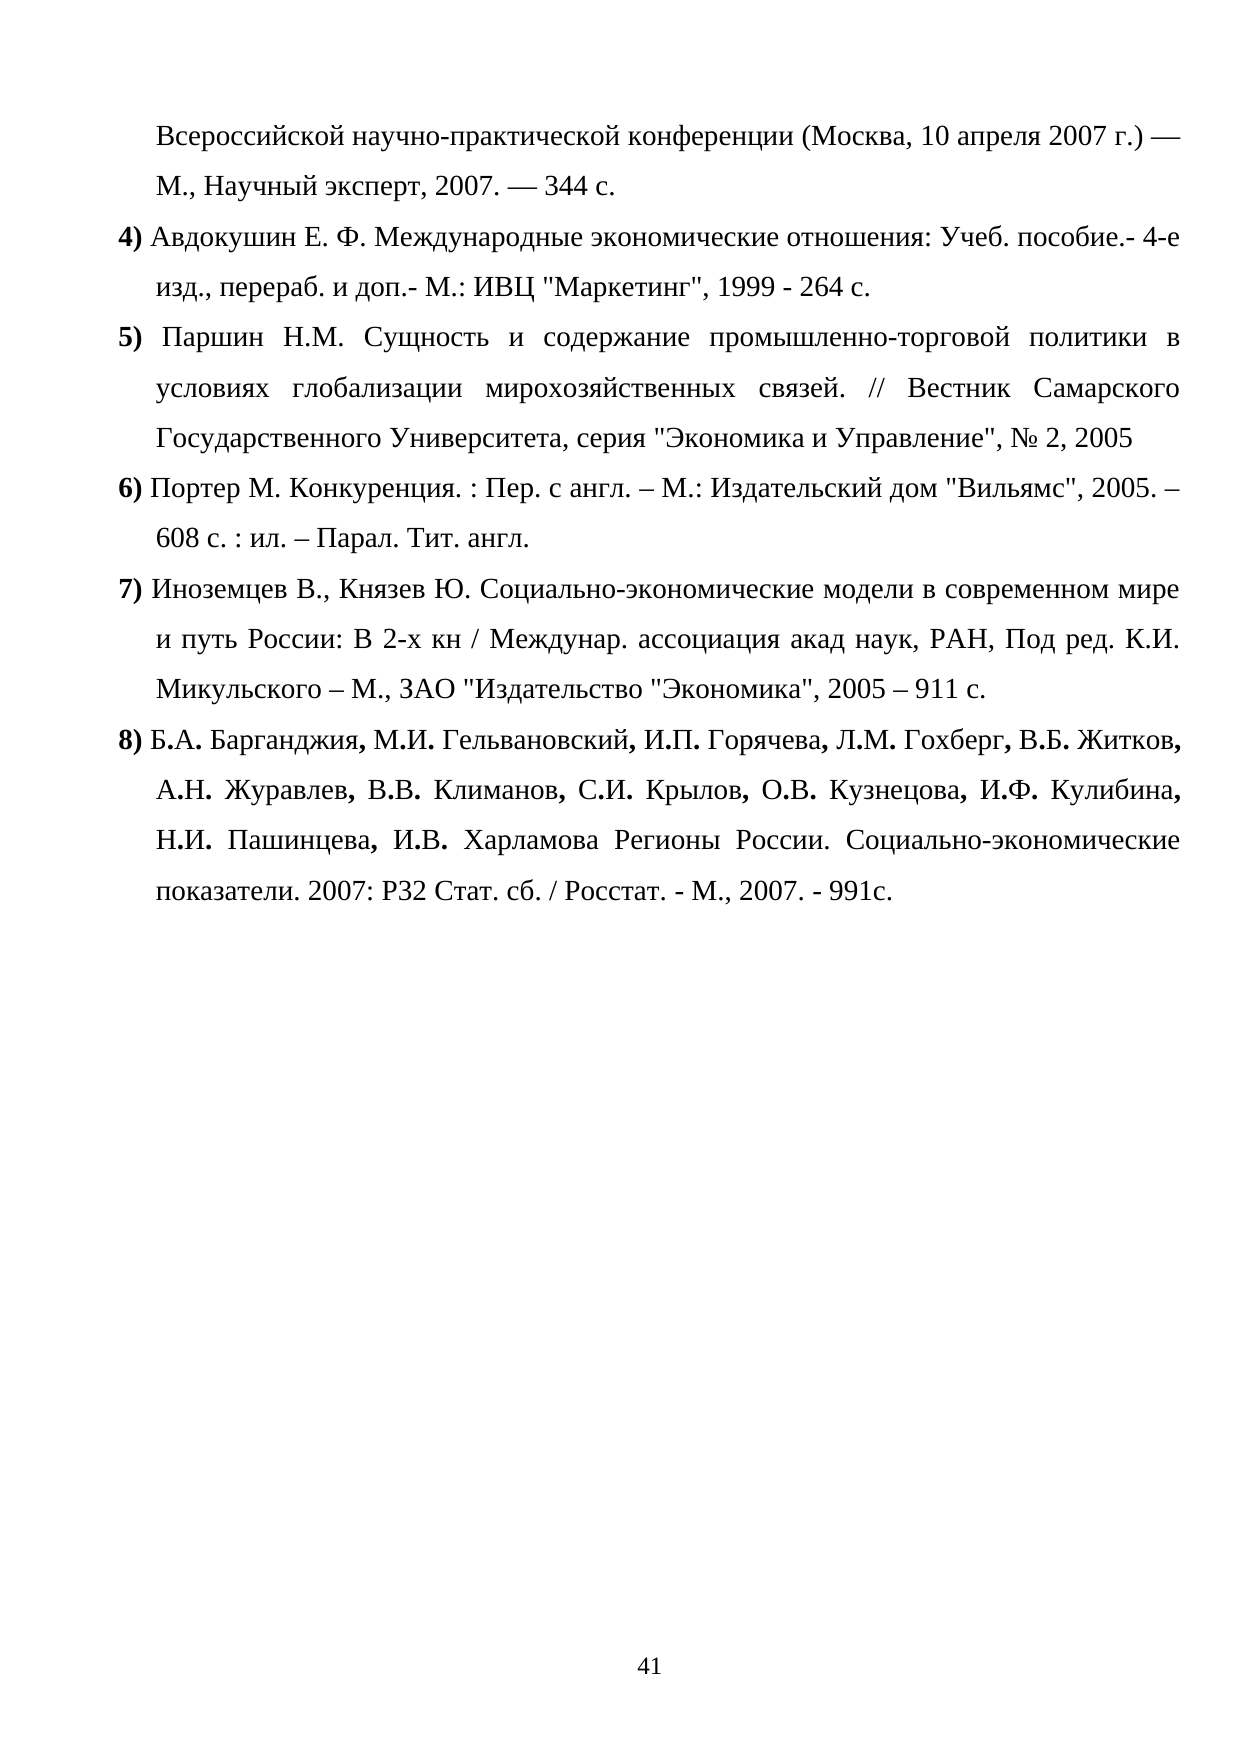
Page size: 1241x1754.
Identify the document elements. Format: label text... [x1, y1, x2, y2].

text 6) Портер М. Конкуренция. : Пер. с англ. – М.: Издательский дом "Вильямс", 2005. – 608 с. : ил. – Парал. Тит. англ. [118, 470, 1181, 554]
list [118, 118, 1181, 202]
text 5) Паршин Н.М. Сущность и содержание промышленно-торговой политики в условиях глобализации мирохозяйственных связей. // Вестник Самарского Государственного Университета, серия "Экономика и Управление", № 2, 2005 [118, 319, 1181, 453]
text 8) Б.А. Барганджия, М.И. Гельвановский, И.П. Горячева, Л.М. Гохберг, В.Б. Житков, А.Н. Журавлев, В.В. Климанов, С.И. Крылов, О.В. Кузнецова, И.Ф. Кулибина, Н.И. Пашинцева, И.В. Харламова Регионы России. Социально-экономические показатели. 2007: Р32 Стат. сб. / Росстат. - М., 2007. - 991с. [118, 722, 1181, 906]
text 4) Авдокушин Е. Ф. Международные экономические отношения: Учеб. пособие.- 4-е изд., перераб. и доп.- М.: ИВЦ "Маркетинг", 1999 - 264 с. [118, 219, 1181, 303]
text 7) Иноземцев В., Князев Ю. Социально-экономические модели в современном мире и путь России: В 2-х кн / Междунар. ассоциация акад наук, РАН, Под ред. К.И. Микульского – М., ЗАО "Издательство "Экономика", 2005 – 911 с. [118, 571, 1181, 705]
